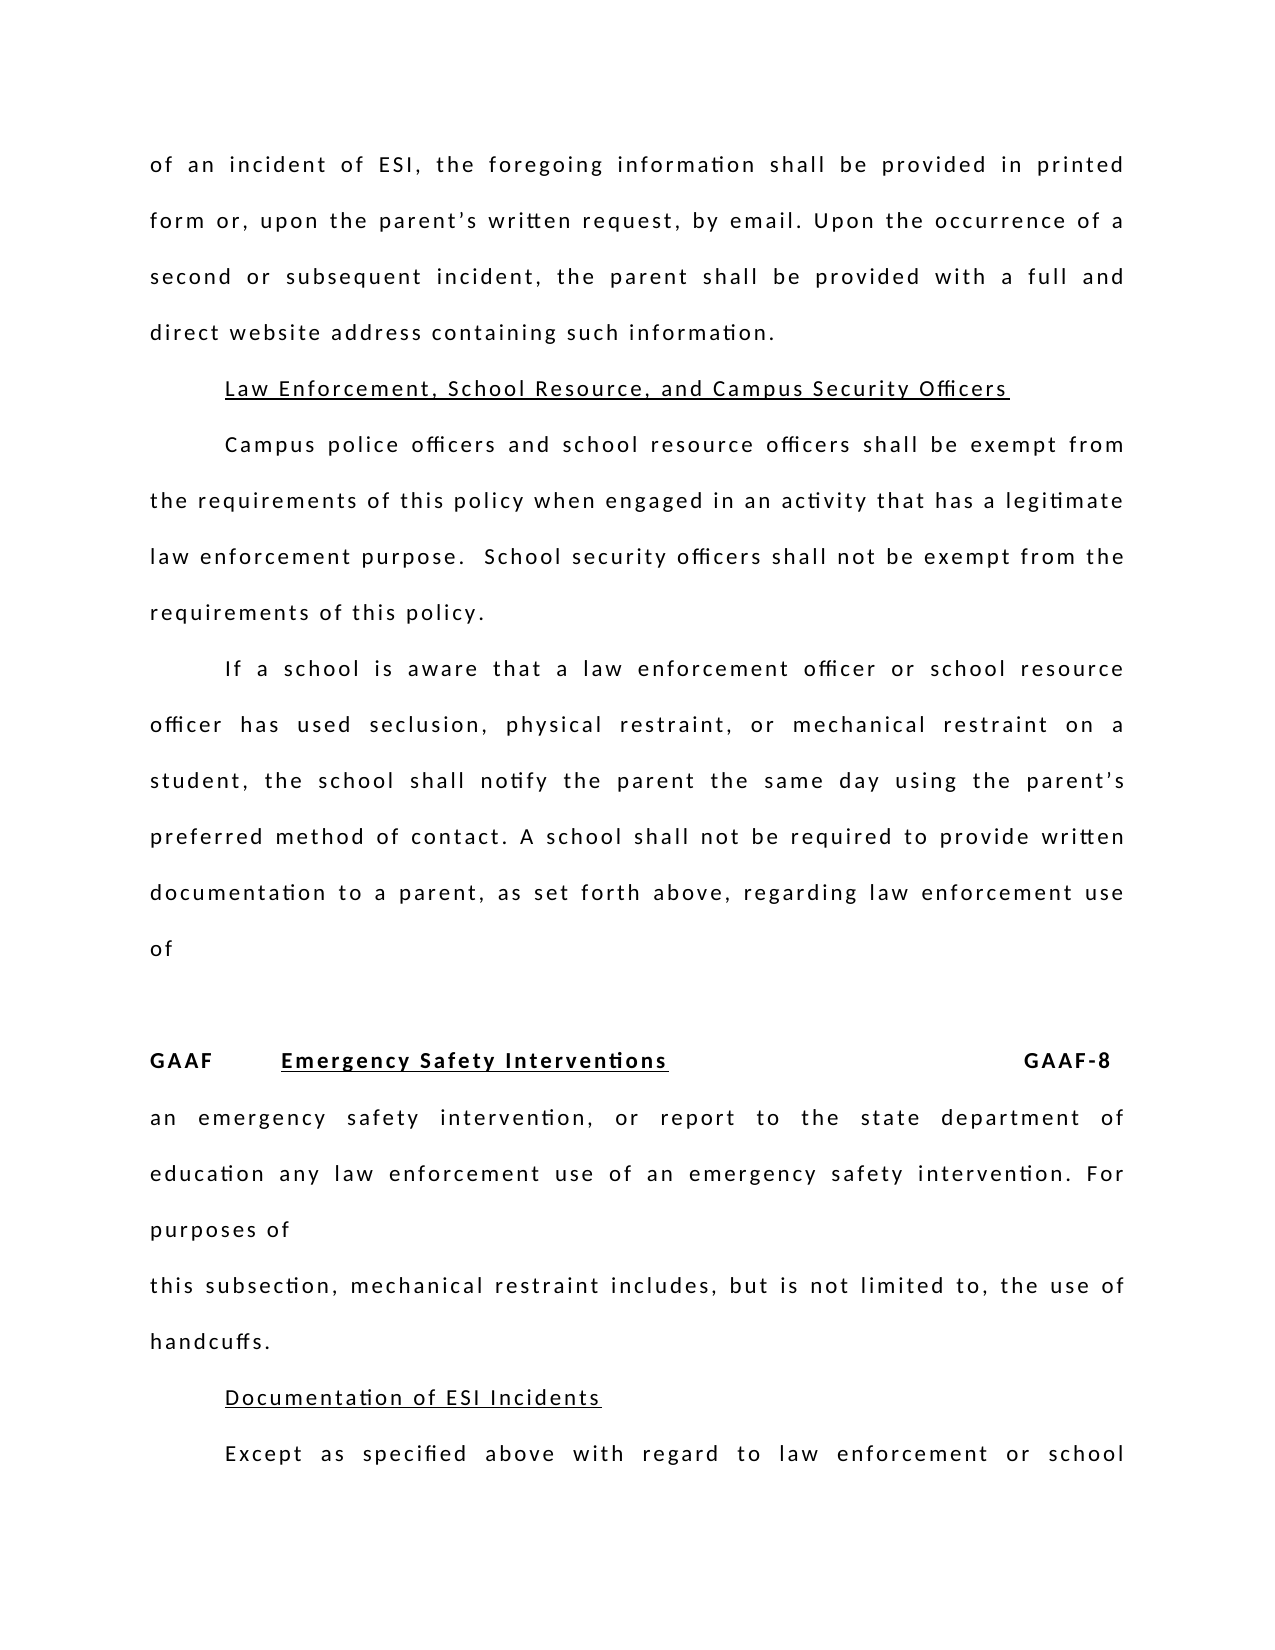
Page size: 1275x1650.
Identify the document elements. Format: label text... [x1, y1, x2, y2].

text Documentation of ESI Incidents [150, 1383, 1125, 1411]
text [150, 1439, 1125, 1467]
text Campus police officers and school resource officers shall be exempt from the requirements of this policy when engaged in an activity that has a legitimate law enforcement purpose. School security officers shall not be exempt from the requirements of this policy. [150, 430, 1125, 626]
text an emergency safety intervention, or report to the state department of education any law enforcement use of an emergency safety intervention. For purposes of [150, 1103, 1125, 1243]
text this subsection, mechanical restraint includes, but is not limited to, the use of handcuffs. [150, 1271, 1125, 1355]
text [150, 150, 1125, 346]
text Law Enforcement, School Resource, and Campus Security Officers [150, 374, 1125, 402]
text If a school is aware that a law enforcement officer or school resource officer has used seclusion, physical restraint, or mechanical restraint on a student, the school shall notify the parent the same day using the parent’s preferred method of contact. A school shall not be required to provide written documentation to a parent, as set forth above, regarding law enforcement use of [150, 654, 1125, 963]
text GAAF Emergency Safety Interventions GAAF-8 [150, 1047, 1125, 1075]
